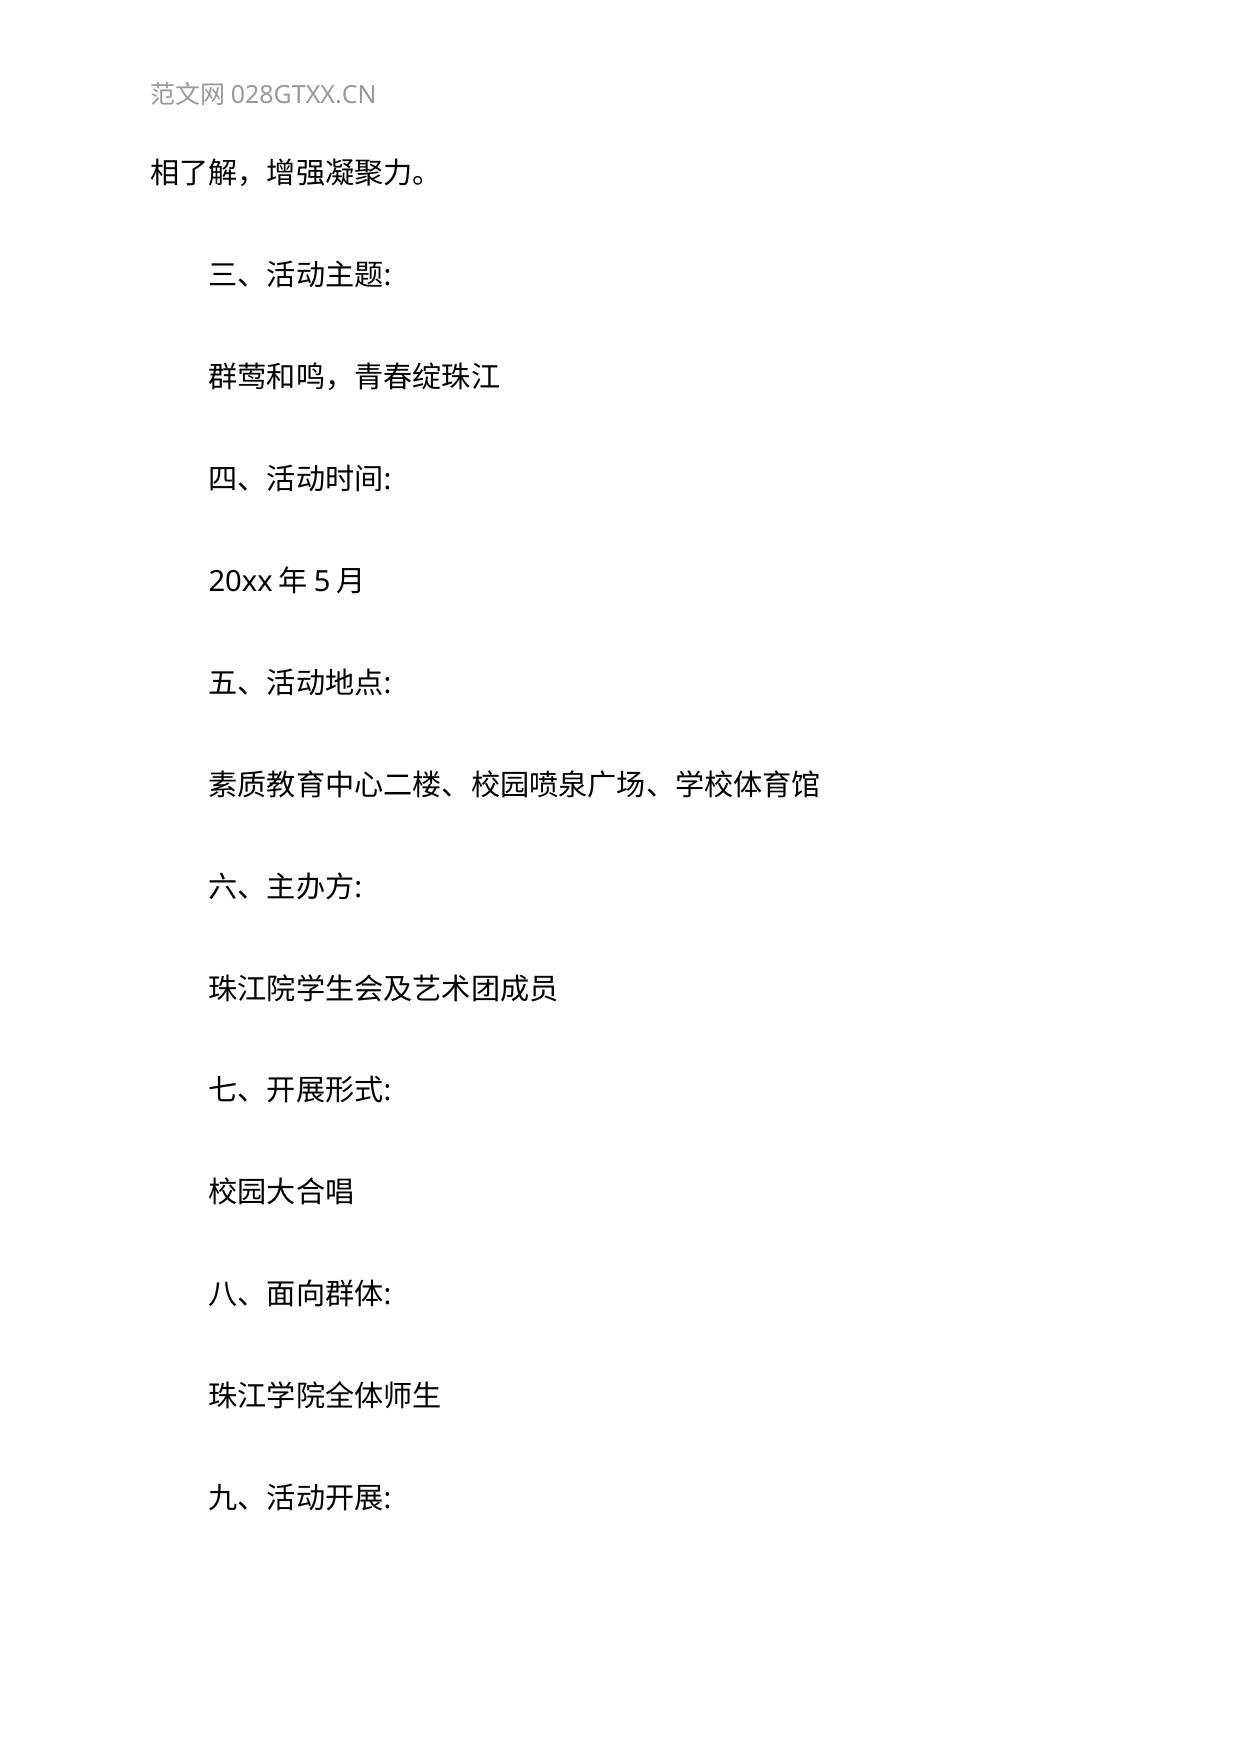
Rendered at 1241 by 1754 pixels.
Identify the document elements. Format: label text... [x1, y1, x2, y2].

text 八、面向群体: [150, 1271, 1090, 1313]
text 三、活动主题: [150, 252, 1090, 294]
text 四、活动时间: [150, 456, 1090, 498]
text 珠江学院全体师生 [150, 1373, 1090, 1415]
text 群莺和鸣，青春绽珠江 [150, 354, 1090, 396]
text 20xx年5月 [150, 557, 1090, 600]
text 素质教育中心二楼、校园喷泉广场、学校体育馆 [150, 761, 1090, 804]
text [150, 150, 1090, 192]
text 六、主办方: [150, 863, 1090, 906]
text 校园大合唱 [150, 1169, 1090, 1211]
text 九、活动开展: [150, 1474, 1090, 1517]
text 珠江院学生会及艺术团成员 [150, 965, 1090, 1007]
text 七、开展形式: [150, 1067, 1090, 1109]
text 五、活动地点: [150, 659, 1090, 702]
